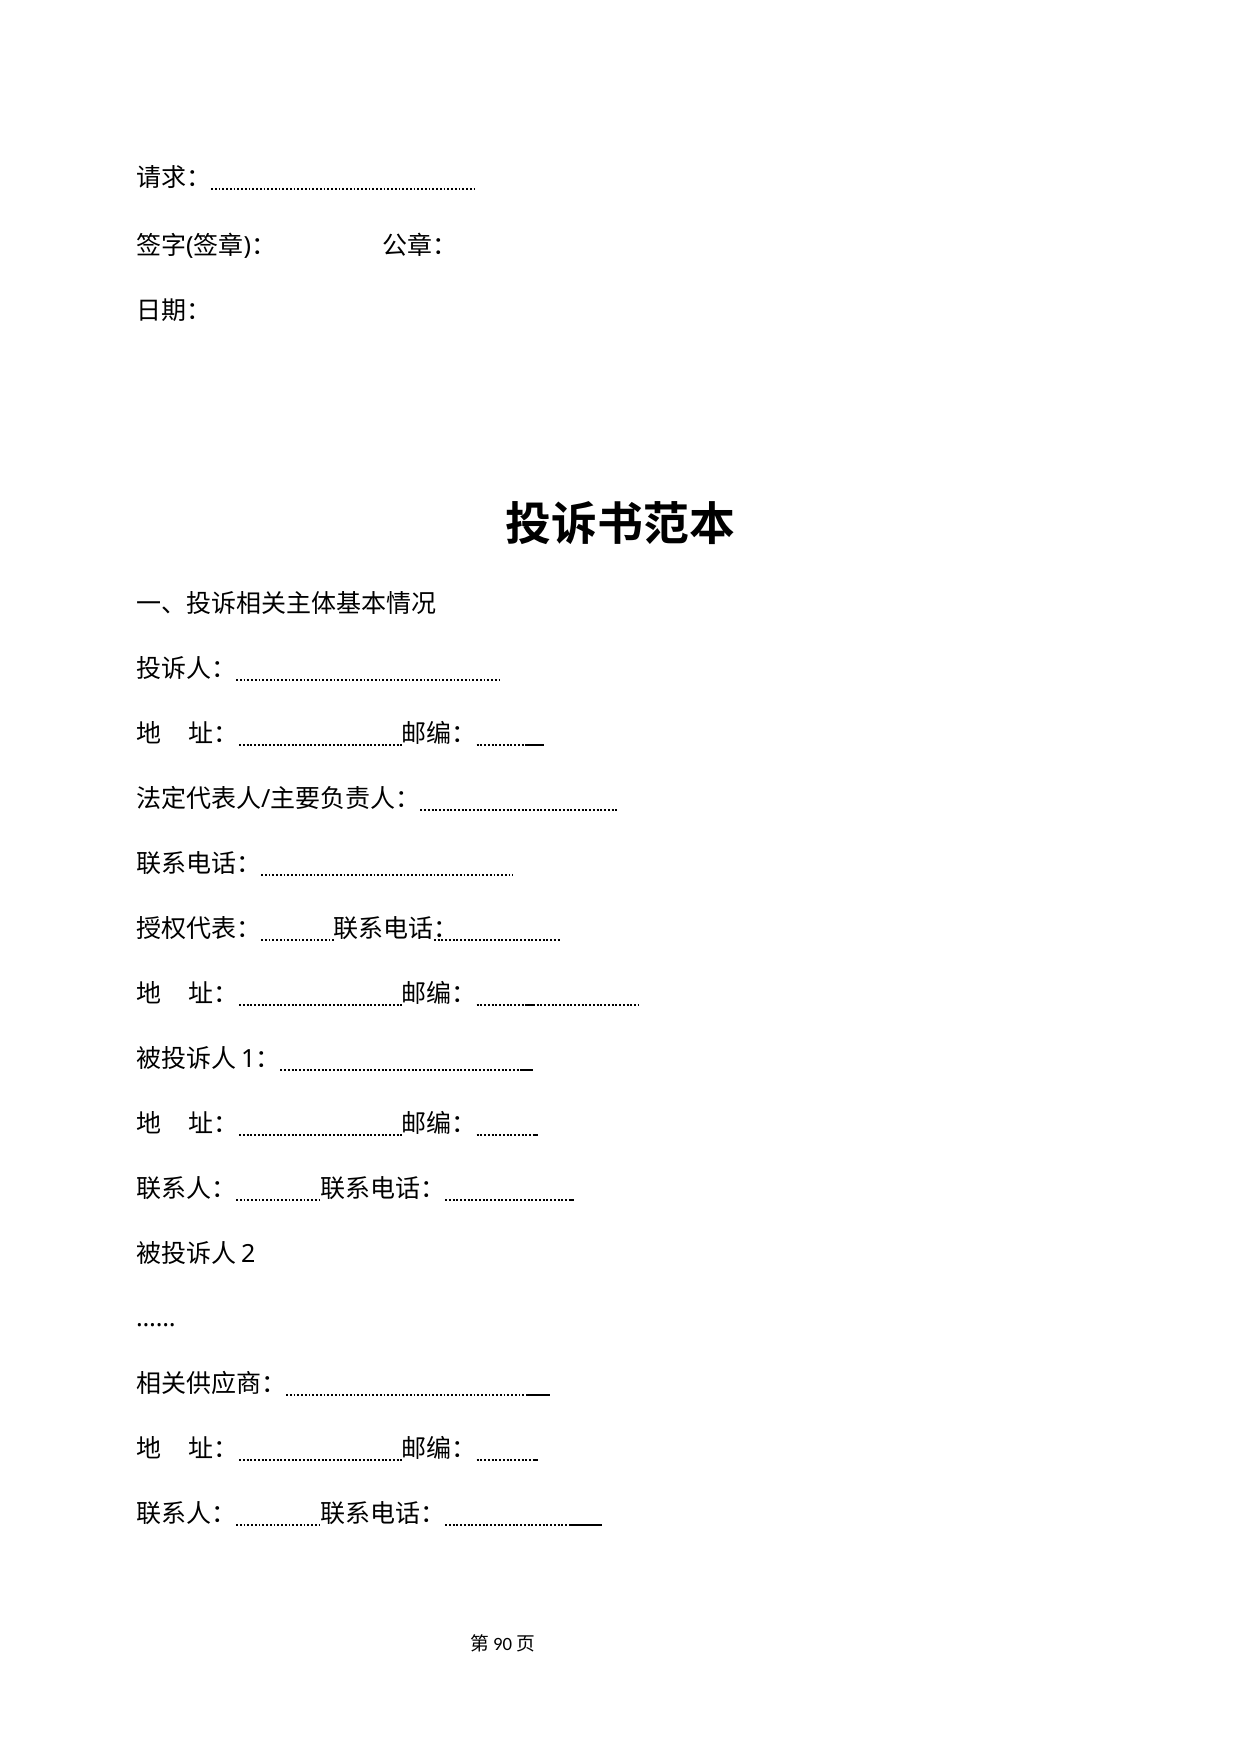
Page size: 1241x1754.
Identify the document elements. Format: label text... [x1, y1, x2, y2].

text 联系人： 联系电话： [136, 1479, 1104, 1544]
text 地 址： 邮编： [136, 1414, 1104, 1479]
text 签字(签章)： 公章： [136, 211, 1104, 276]
text 法定代表人/主要负责人： [136, 764, 1104, 829]
text 地 址： 邮编： [136, 959, 1104, 1024]
text 一、投诉相关主体基本情况 [136, 569, 1104, 634]
text 请求： [136, 157, 1104, 193]
text …… [136, 1284, 1104, 1349]
text 投诉人： [136, 634, 1104, 699]
text 地 址： 邮编： [136, 1089, 1104, 1154]
text 地 址： 邮编： [136, 699, 1104, 764]
text 被投诉人2 [136, 1219, 1104, 1284]
text 联系人： 联系电话： [136, 1154, 1104, 1219]
text 授权代表： 联系电话： [136, 894, 1104, 959]
text 联系电话： [136, 829, 1104, 894]
text 被投诉人1： [136, 1024, 1104, 1089]
text 相关供应商： [136, 1349, 1104, 1414]
text 投诉书范本 [136, 471, 1104, 569]
text 日期： [136, 276, 1104, 341]
